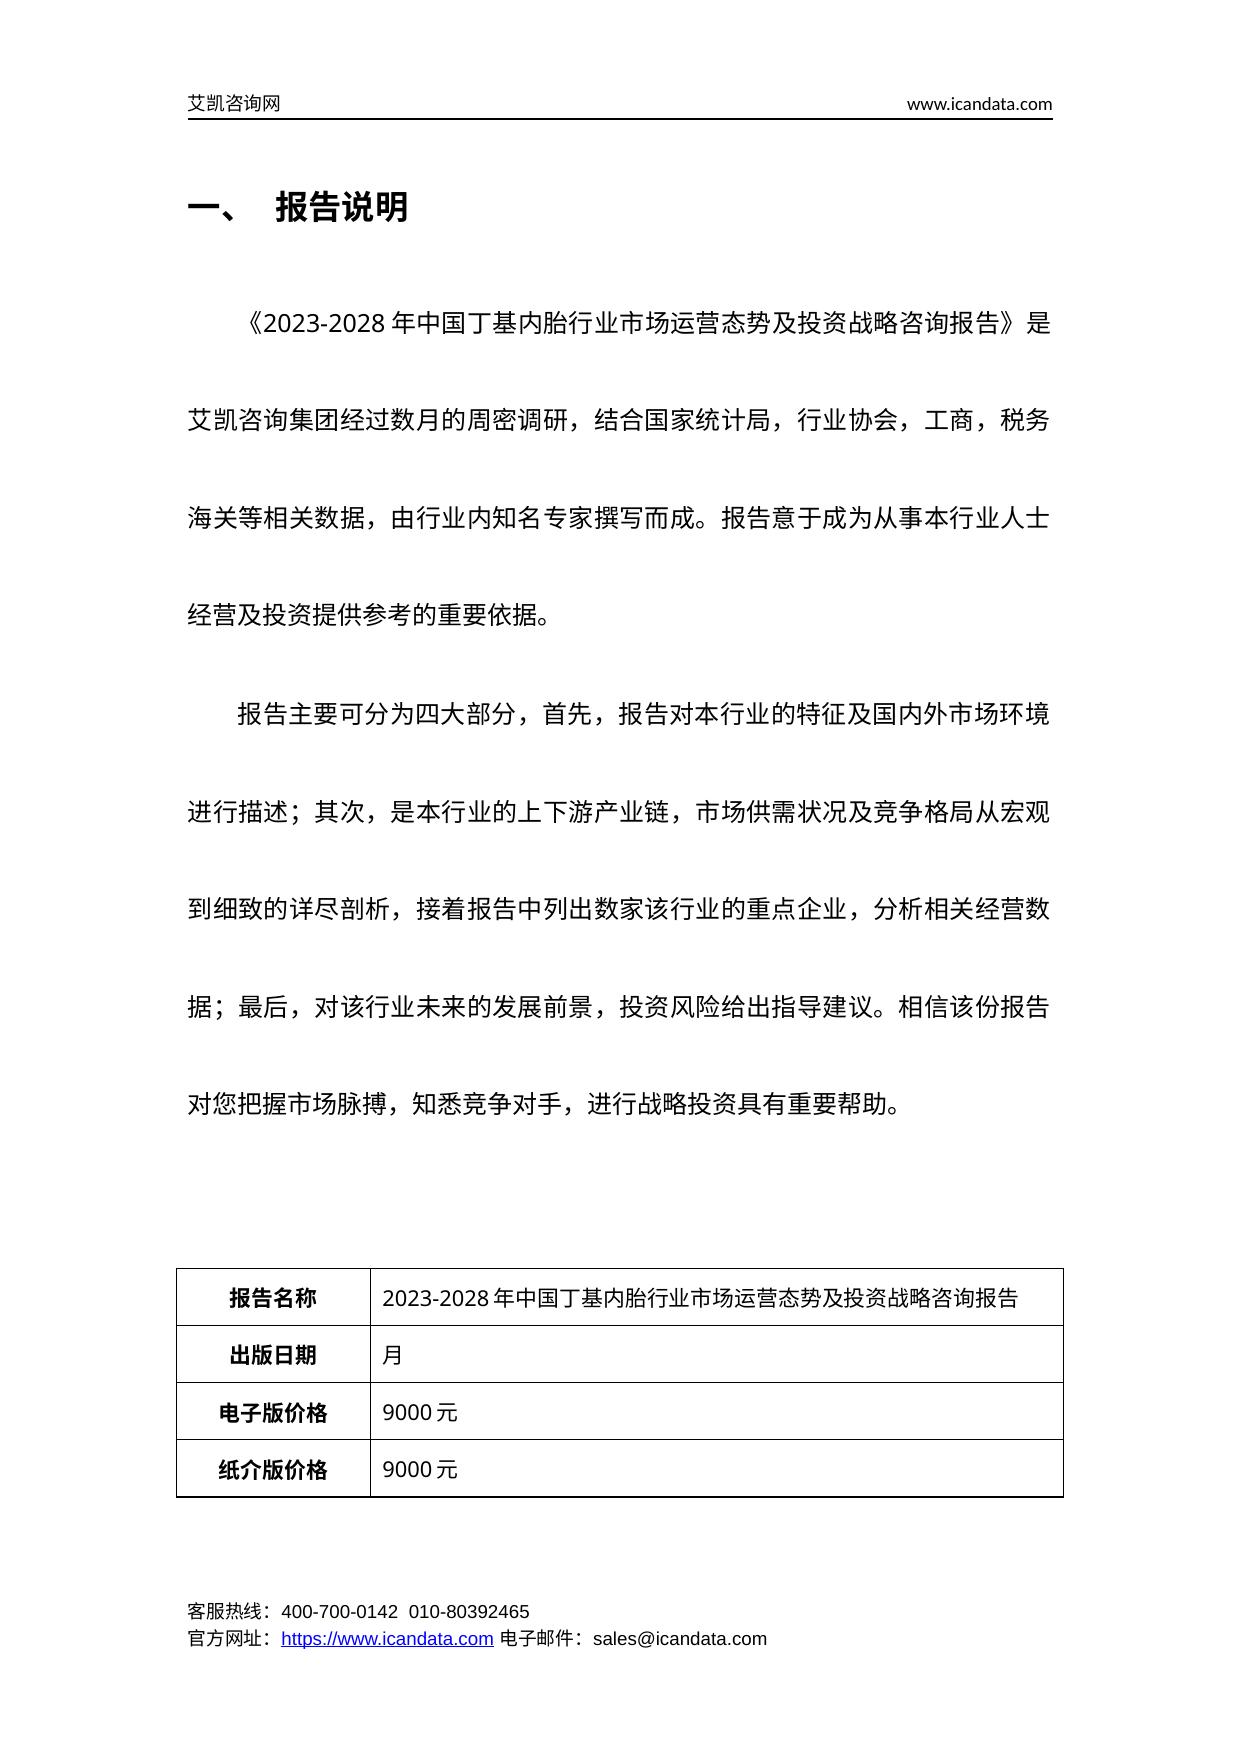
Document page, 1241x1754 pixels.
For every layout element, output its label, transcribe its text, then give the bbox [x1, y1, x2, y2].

table_header 报告名称 [177, 1269, 370, 1325]
table_header 2023-2028年中国丁基内胎行业市场运营态势及投资战略咨询报告 [371, 1269, 1063, 1325]
table_cell 出版日期 [177, 1326, 370, 1382]
text 《2023-2028年中国丁基内胎行业市场运营态势及投资战略咨询报告》是艾凯咨询集团经过数月的周密调研，结合国家统计局，行业协会，工商，税务海关等相关数据，由行业内知名专家撰写而成。报告意于成为从事本行业人士经营及投资提供参考的重要依据。 [187, 289, 1053, 646]
text 报告主要可分为四大部分，首先，报告对本行业的特征及国内外市场环境进行描述；其次，是本行业的上下游产业链，市场供需状况及竞争格局从宏观到细致的详尽剖析，接着报告中列出数家该行业的重点企业，分析相关经营数据；最后，对该行业未来的发展前景，投资风险给出指导建议。相信该份报告对您把握市场脉搏，知悉竞争对手，进行战略投资具有重要帮助。 [187, 681, 1053, 1136]
subtitle 报告说明 [187, 172, 1053, 237]
table_cell 9000元 [371, 1440, 1063, 1496]
table_cell 9000元 [371, 1383, 1063, 1439]
table_cell 电子版价格 [177, 1383, 370, 1439]
table_cell 纸介版价格 [177, 1440, 370, 1496]
table_cell 月 [371, 1326, 1063, 1382]
